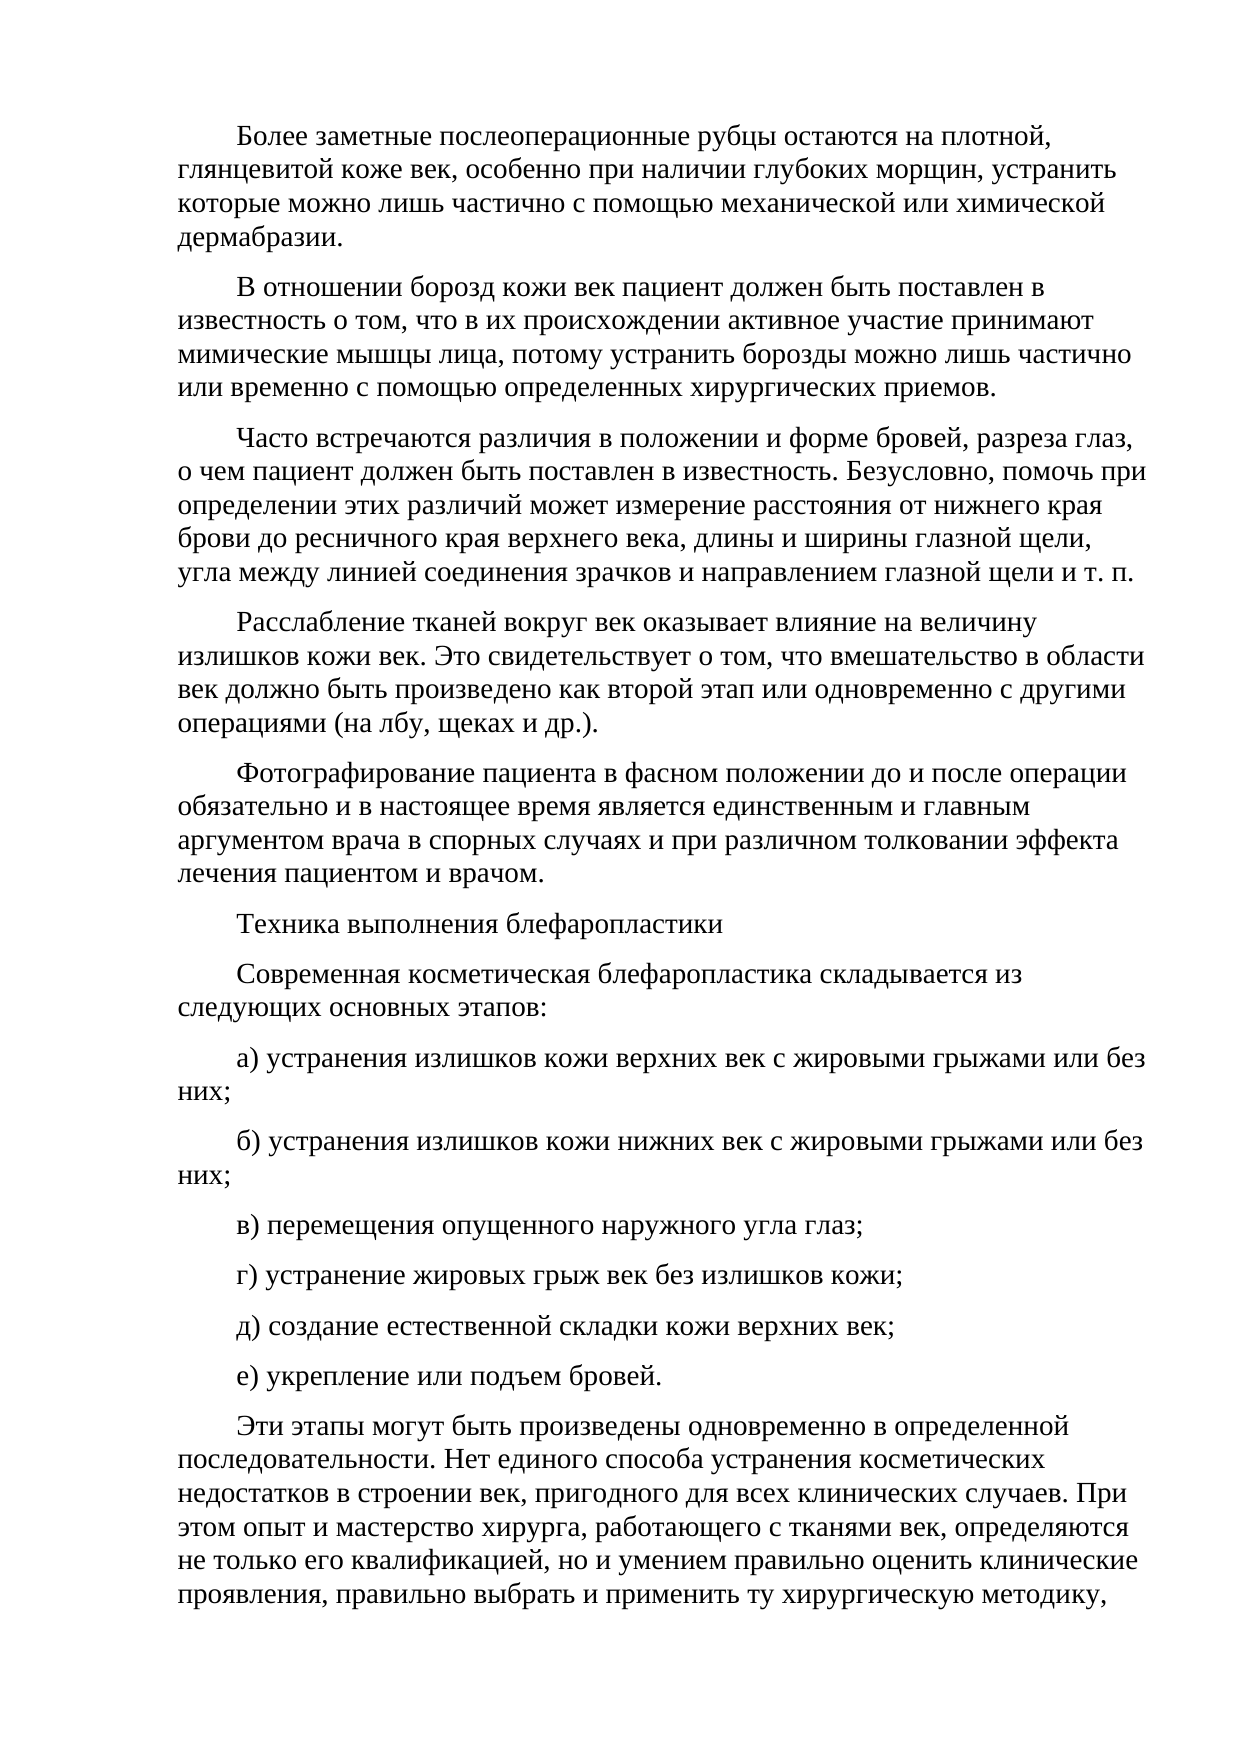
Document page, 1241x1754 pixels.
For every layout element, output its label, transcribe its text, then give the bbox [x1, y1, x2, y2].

text в) перемещения опущенного наружного угла глаз; [177, 1207, 1152, 1241]
text б) устранения излишков кожи нижних век с жировыми грыжами или без них; [177, 1123, 1152, 1191]
text Более заметные послеоперационные рубцы остаются на плотной, глянцевитой коже век, особенно при наличии глубоких морщин, устранить которые можно лишь частично с помощью механической или химической дермабразии. [177, 118, 1152, 252]
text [177, 1408, 1152, 1609]
text Фотографирование пациента в фасном положении до и после операции обязательно и в настоящее время является единственным и главным аргументом врача в спорных случаях и при различном толковании эффекта лечения пациентом и врачом. [177, 755, 1152, 889]
text д) создание естественной складки кожи верхних век; [177, 1308, 1152, 1341]
text е) укрепление или подъем бровей. [177, 1358, 1152, 1391]
text В отношении борозд кожи век пациент должен быть поставлен в известность о том, что в их происхождении активное участие принимают мимические мышцы лица, потому устранить борозды можно лишь частично или временно с помощью определенных хирургических приемов. [177, 269, 1152, 403]
text г) устранение жировых грыж век без излишков кожи; [177, 1257, 1152, 1291]
text Часто встречаются различия в положении и форме бровей, разреза глаз, о чем пациент должен быть поставлен в известность. Безусловно, помочь при определении этих различий может измерение расстояния от нижнего края брови до ресничного края верхнего века, длины и ширины глазной щели, угла между линией соединения зрачков и направлением глазной щели и т. п. [177, 420, 1152, 587]
text Техника выполнения блефаропластики [177, 906, 1152, 939]
text Расслабление тканей вокруг век оказывает влияние на величину излишков кожи век. Это свидетельствует о том, что вмешательство в области век должно быть произведено как второй этап или одновременно с другими операциями (на лбу, щеках и др.). [177, 604, 1152, 738]
text Современная косметическая блефаропластика складывается из следующих основных этапов: [177, 956, 1152, 1023]
text а) устранения излишков кожи верхних век с жировыми грыжами или без них; [177, 1040, 1152, 1107]
